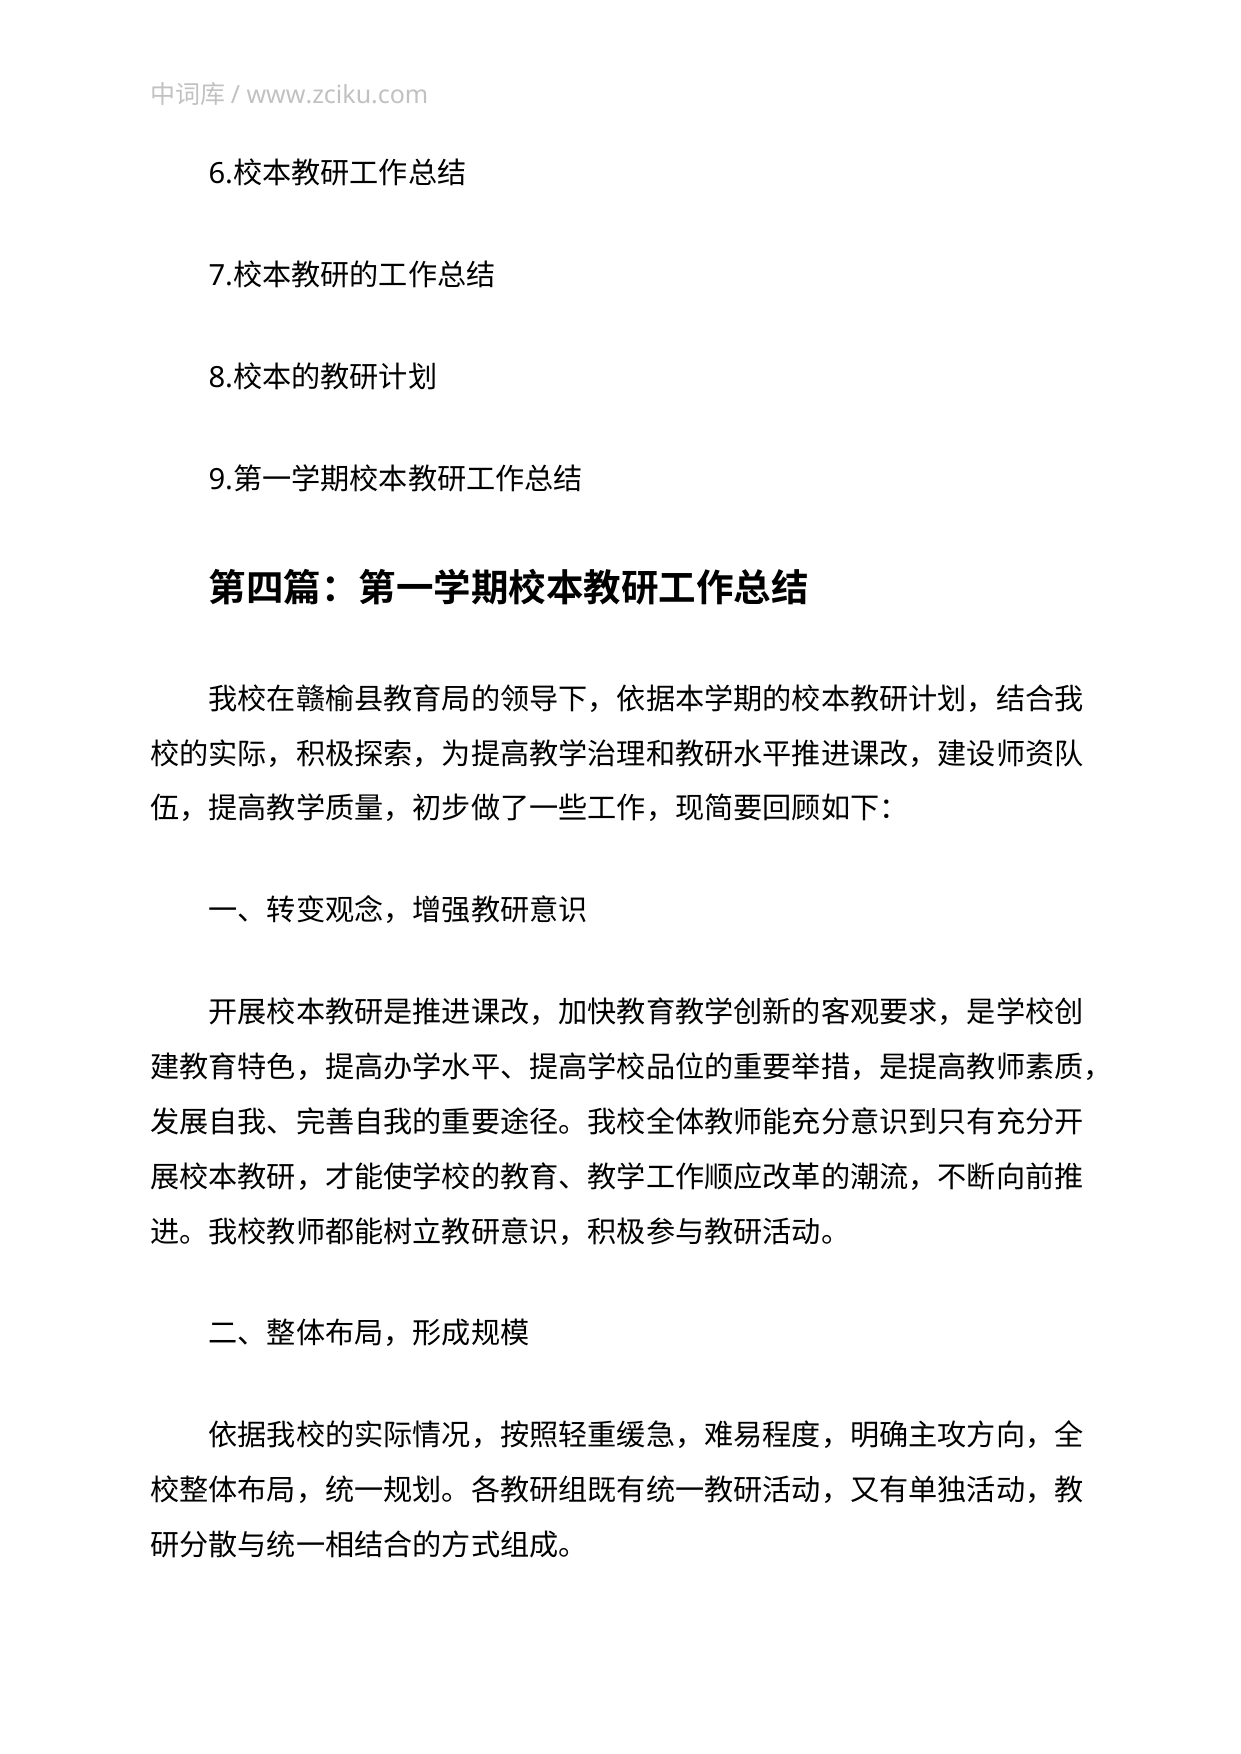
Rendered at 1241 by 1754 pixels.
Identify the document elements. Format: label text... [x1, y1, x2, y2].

text 7.校本教研的工作总结 [150, 252, 1090, 294]
text 我校在赣榆县教育局的领导下，依据本学期的校本教研计划，结合我校的实际，积极探索，为提高教学治理和教研水平推进课改，建设师资队伍，提高教学质量，初步做了一些工作，现简要回顾如下： [150, 675, 1090, 827]
text 一、转变观念，增强教研意识 [150, 887, 1090, 929]
text 二、整体布局，形成规模 [150, 1310, 1090, 1352]
text 开展校本教研是推进课改，加快教育教学创新的客观要求，是学校创建教育特色，提高办学水平、提高学校品位的重要举措，是提高教师素质，发展自我、完善自我的重要途径。我校全体教师能充分意识到只有充分开展校本教研，才能使学校的教育、教学工作顺应改革的潮流，不断向前推进。我校教师都能树立教研意识，积极参与教研活动。 [150, 989, 1090, 1251]
text 6.校本教研工作总结 [150, 150, 1090, 192]
text 9.第一学期校本教研工作总结 [150, 456, 1090, 498]
text 依据我校的实际情况，按照轻重缓急，难易程度，明确主攻方向，全校整体布局，统一规划。各教研组既有统一教研活动，又有单独活动，教研分散与统一相结合的方式组成。 [150, 1412, 1090, 1564]
text 8.校本的教研计划 [150, 354, 1090, 396]
text 第四篇：第一学期校本教研工作总结 [150, 558, 1090, 612]
